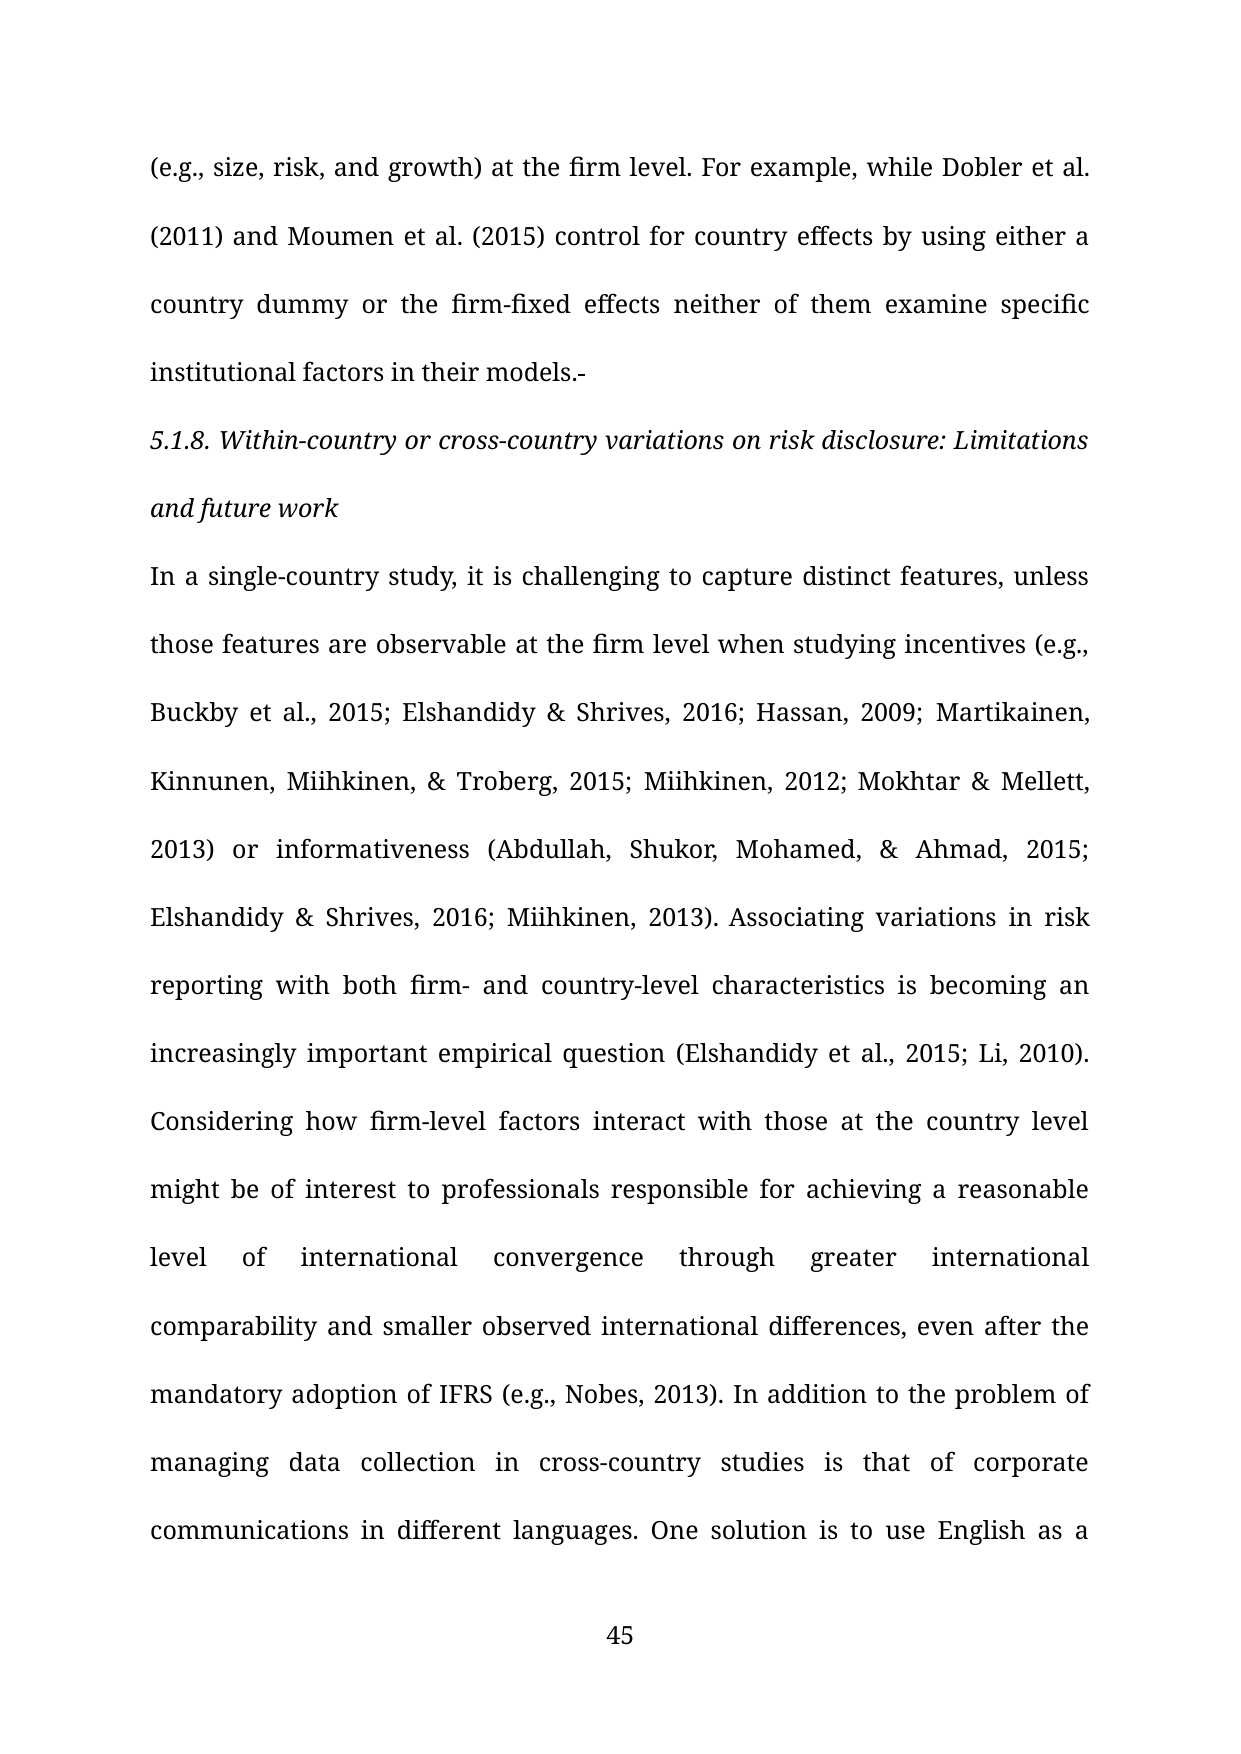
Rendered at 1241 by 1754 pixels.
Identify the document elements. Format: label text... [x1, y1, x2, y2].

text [150, 559, 1090, 1547]
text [150, 150, 1090, 388]
text 5.1.8. Within-country or cross-country variations on risk disclosure: Limitations and future work [150, 422, 1090, 525]
